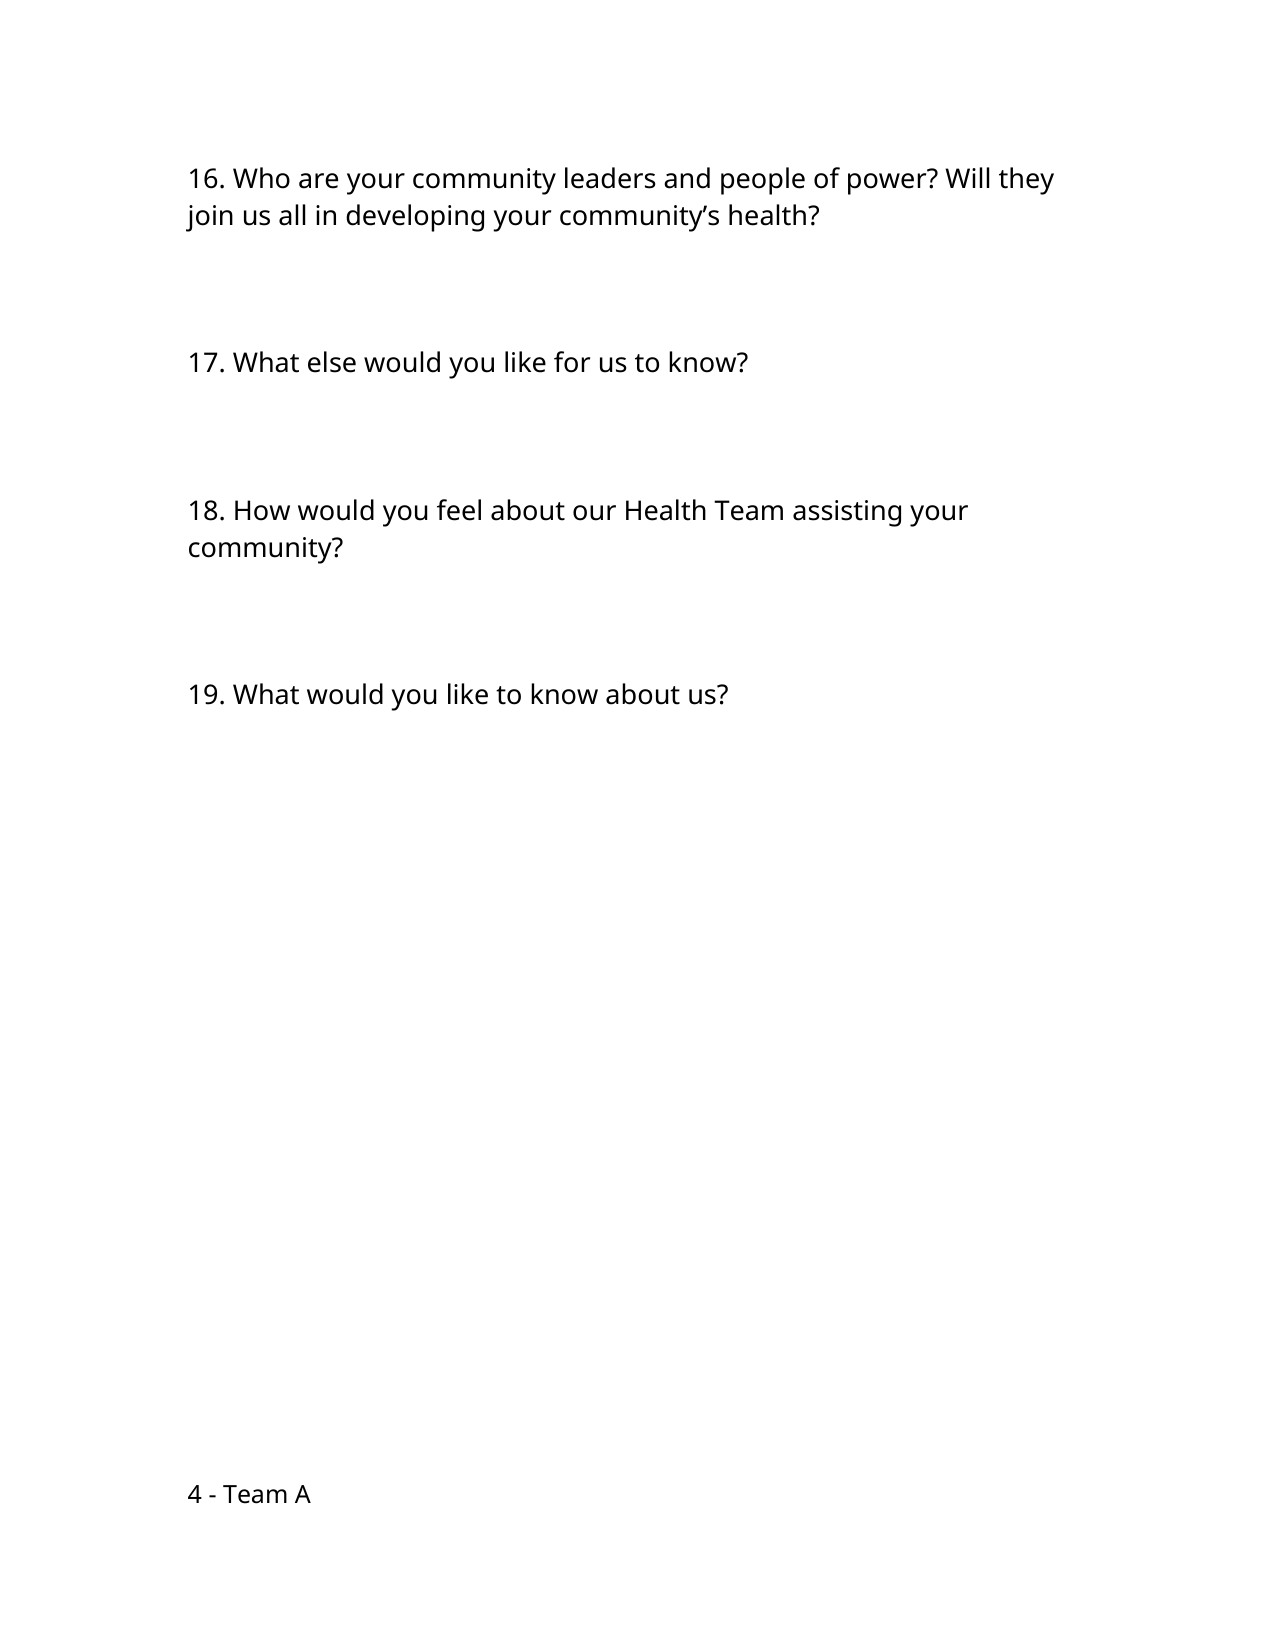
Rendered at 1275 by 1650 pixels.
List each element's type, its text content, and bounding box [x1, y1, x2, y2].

text 17. What else would you like for us to know? [187, 344, 1087, 381]
text 18. How would you feel about our Health Team assisting your community? [187, 491, 1087, 565]
text 19. What would you like to know about us? [187, 676, 1087, 712]
text 16. Who are your community leaders and people of power? Will they join us all in developing your community’s health? [187, 159, 1087, 233]
